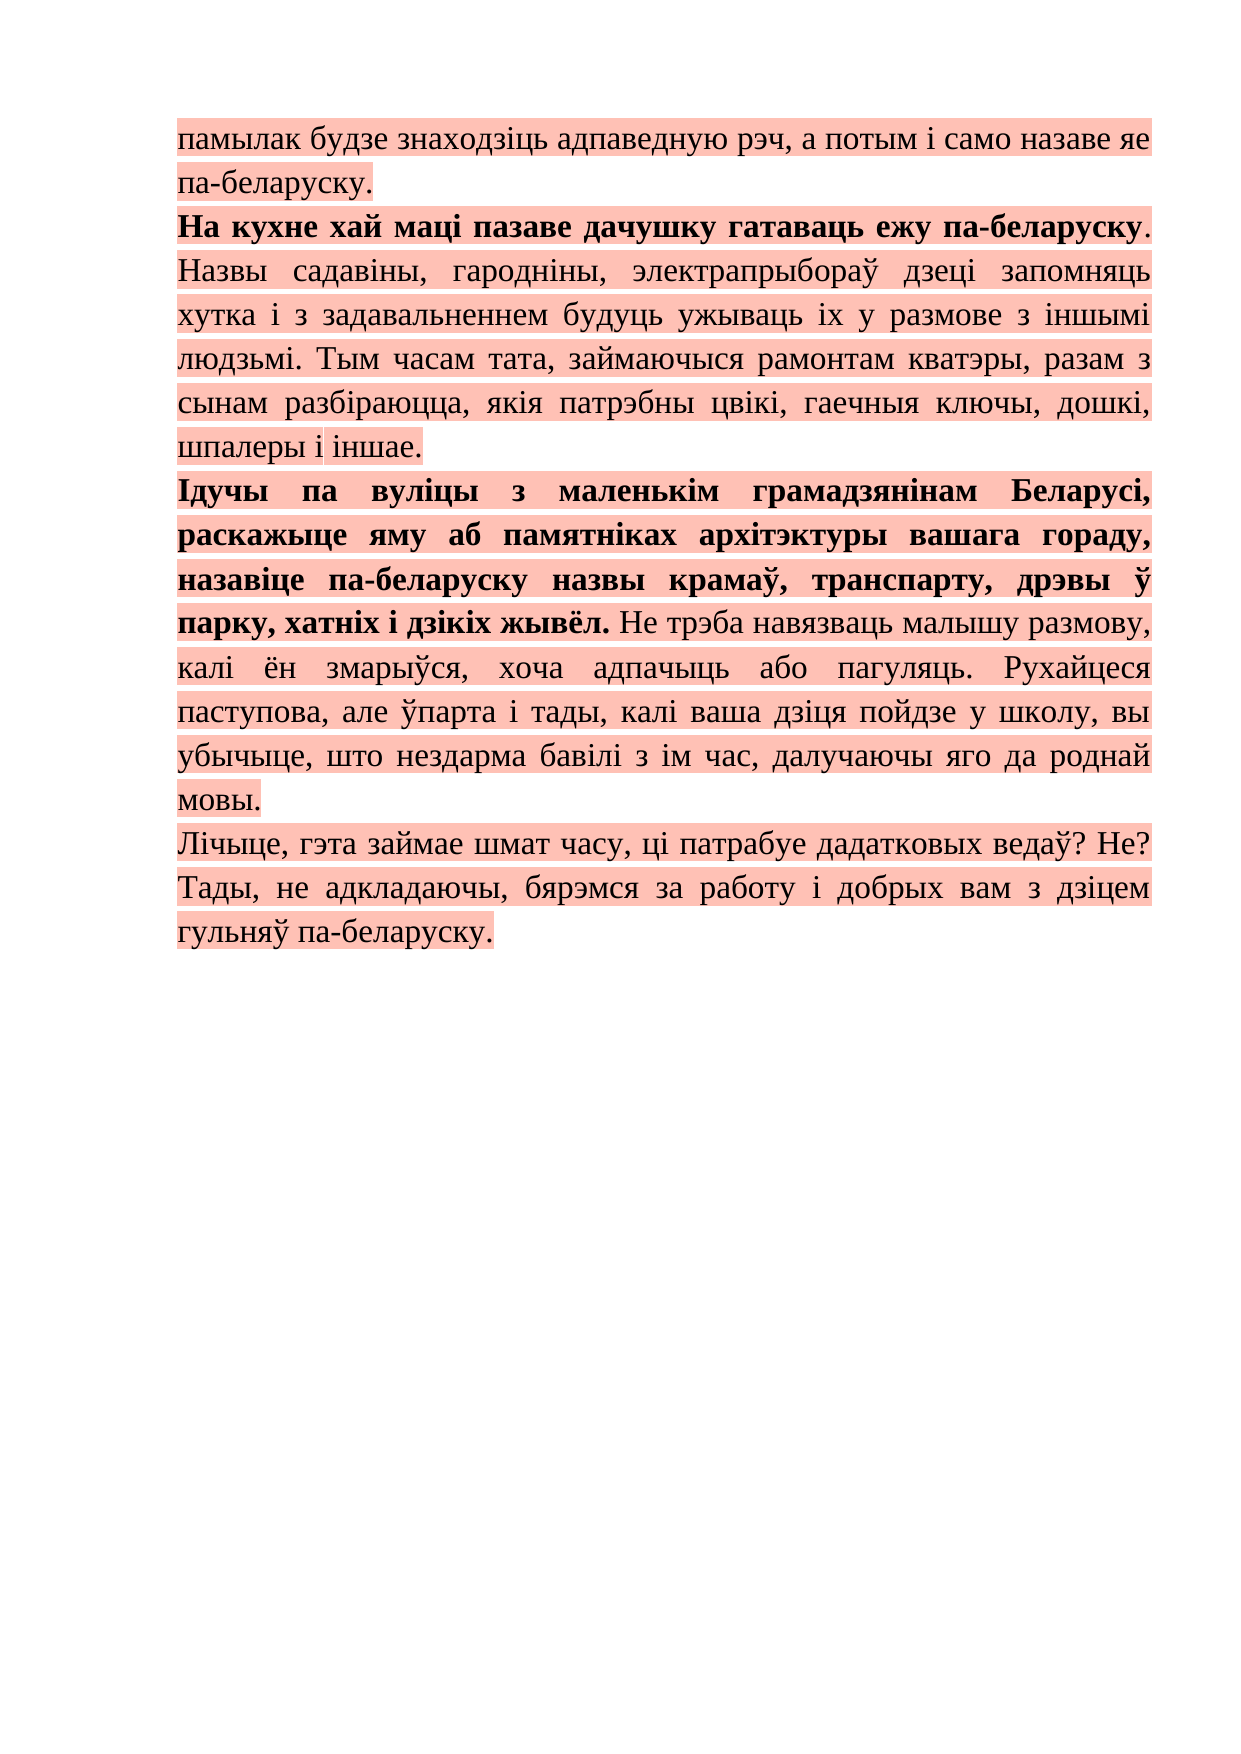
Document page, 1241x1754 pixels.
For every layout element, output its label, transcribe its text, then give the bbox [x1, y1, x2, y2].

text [177, 156, 1152, 206]
